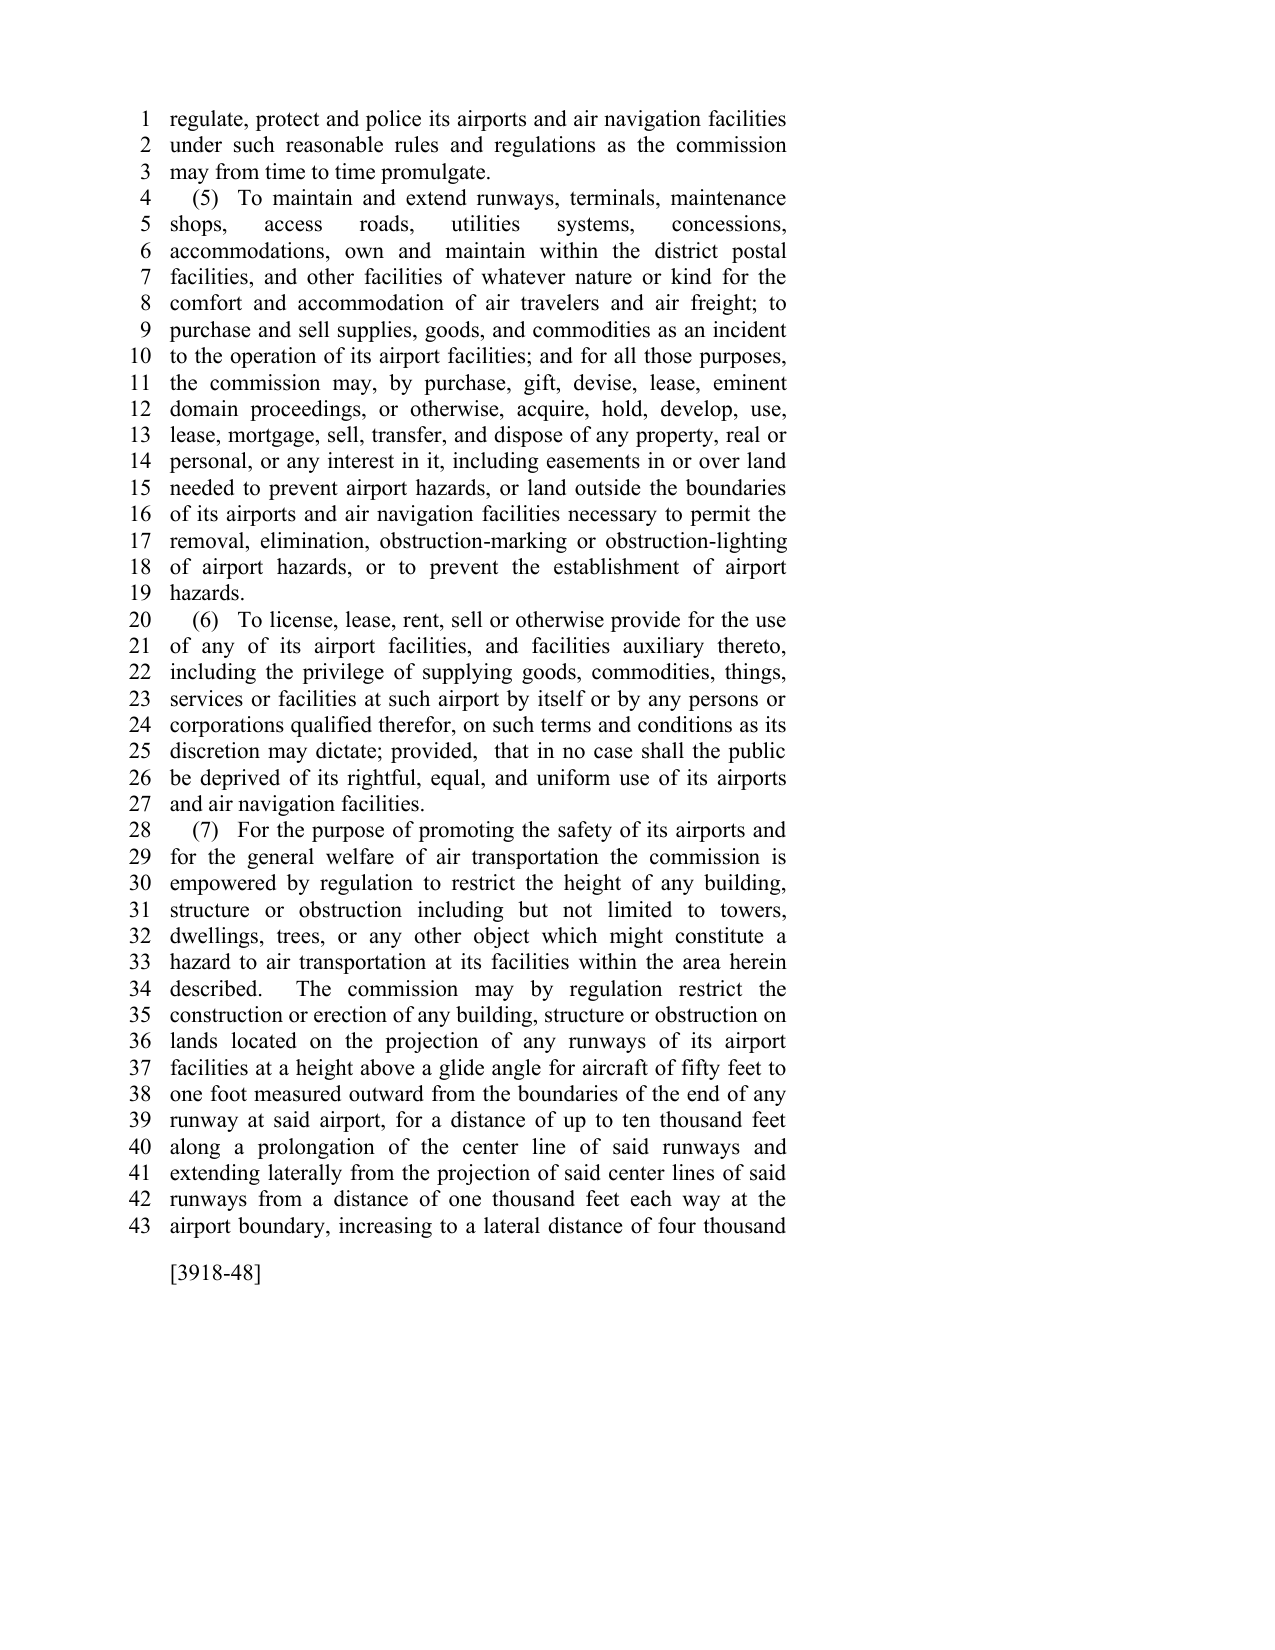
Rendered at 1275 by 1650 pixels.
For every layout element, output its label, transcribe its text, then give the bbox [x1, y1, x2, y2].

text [169, 817, 787, 1238]
text (5) To maintain and extend runways, terminals, maintenance shops, access roads, utilities systems, concessions, accommodations, own and maintain within the district postal facilities, and other facilities of whatever nature or kind for the comfort and accommodation of air travelers and air freight; to purchase and sell supplies, goods, and commodities as an incident to the operation of its airport facilities; and for all those purposes, the commission may, by purchase, gift, devise, lease, eminent domain proceedings, or otherwise, acquire, hold, develop, use, lease, mortgage, sell, transfer, and dispose of any property, real or personal, or any interest in it, including easements in or over land needed to prevent airport hazards, or land outside the boundaries of its airports and air navigation facilities necessary to permit the removal, elimination, obstruction-marking or obstruction-lighting of airport hazards, or to prevent the establishment of airport hazards. [169, 184, 787, 606]
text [169, 105, 787, 184]
text (6) To license, lease, rent, sell or otherwise provide for the use of any of its airport facilities, and facilities auxiliary thereto, including the privilege of supplying goods, commodities, things, services or facilities at such airport by itself or by any persons or corporations qualified therefor, on such terms and conditions as its discretion may dictate; provided, that in no case shall the public be deprived of its rightful, equal, and uniform use of its airports and air navigation facilities. [169, 606, 787, 817]
